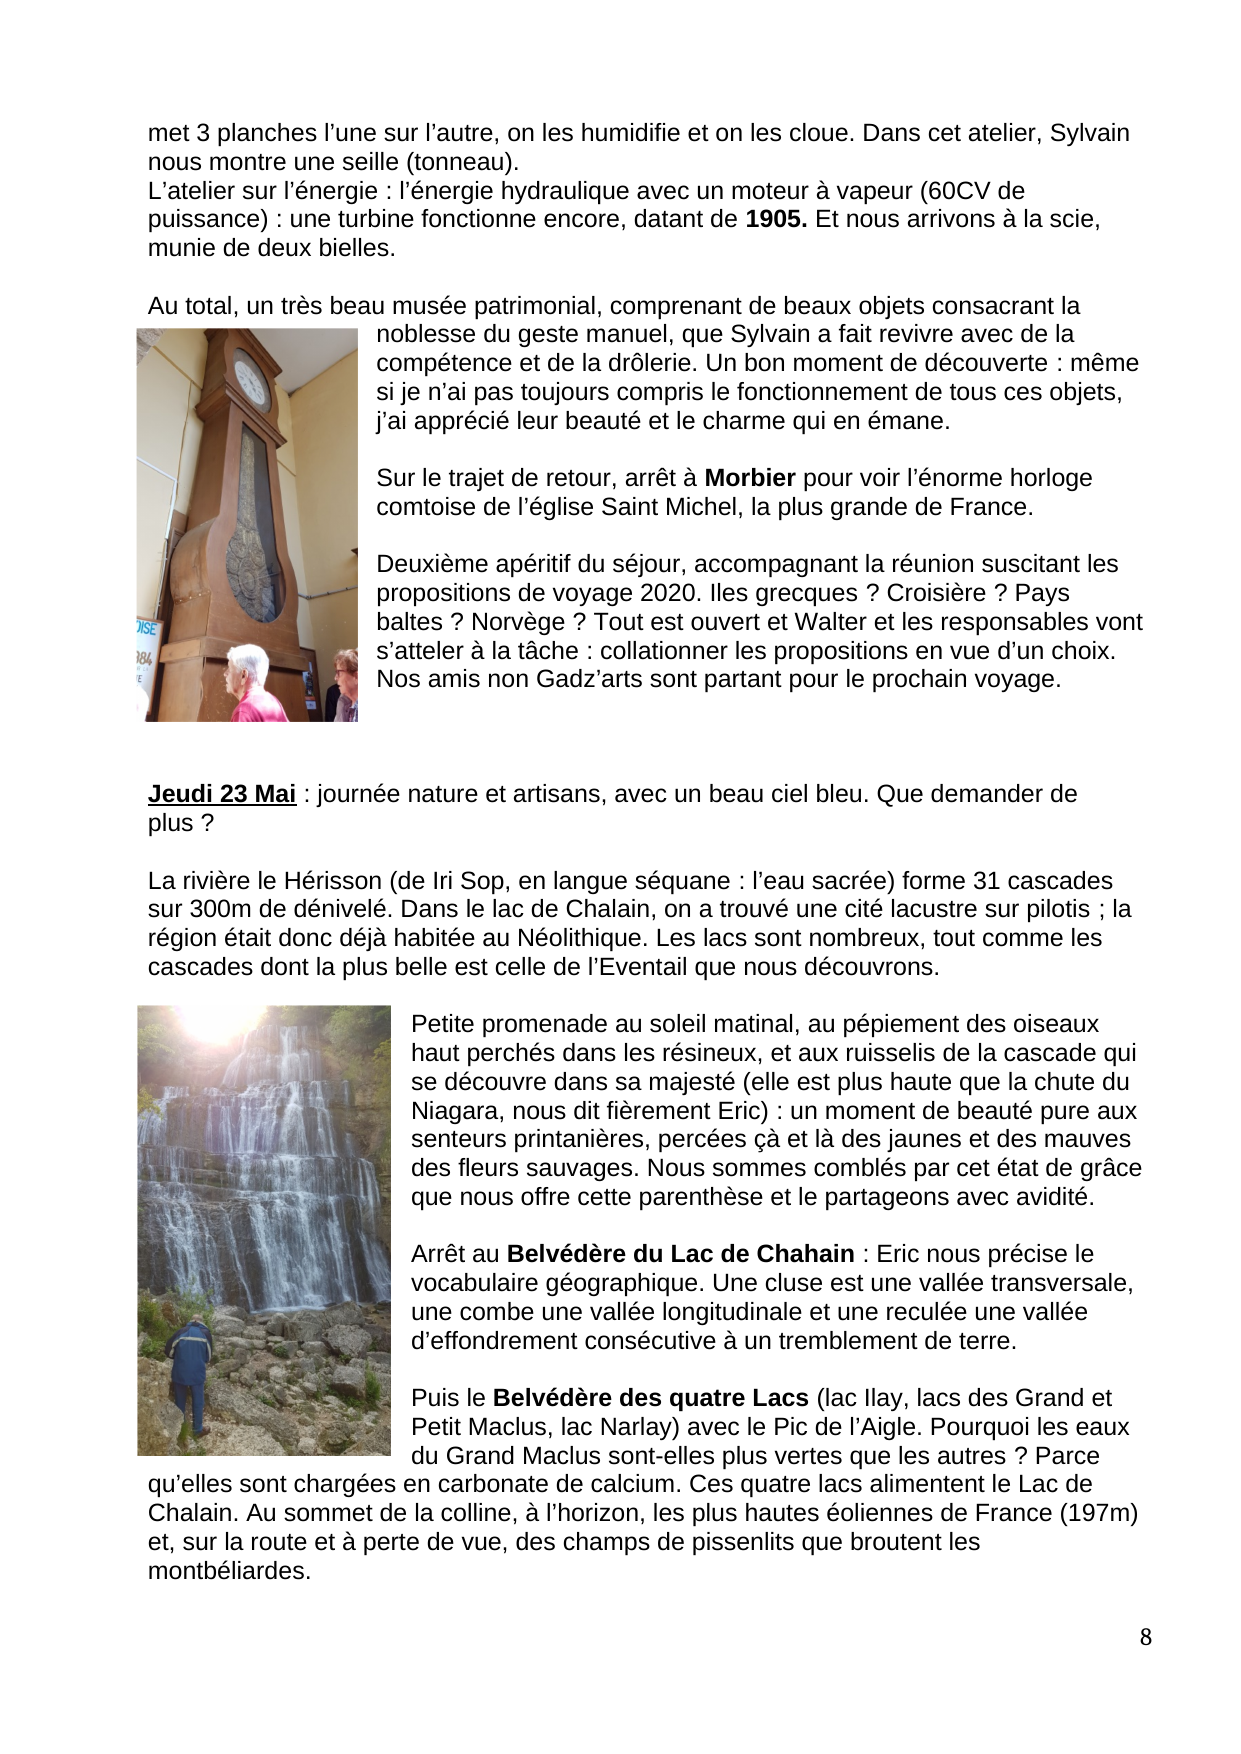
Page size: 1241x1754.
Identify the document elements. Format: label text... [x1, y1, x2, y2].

text Petite promenade au soleil matinal, au pépiement des oiseaux haut perchés dans les résineux, et aux ruisselis de la cascade qui se découvre dans sa majesté (elle est plus haute que la chute du Niagara, nous dit fièrement Eric) : un moment de beauté pure aux senteurs printanières, percées çà et là des jaunes et des mauves des fleurs sauvages. Nous sommes comblés par cet état de grâce que nous offre cette parenthèse et le partageons avec avidité. [391, 1009, 1152, 1211]
text Nos amis non Gadz’arts sont partant pour le prochain voyage. [358, 664, 1152, 693]
picture [138, 1006, 391, 1456]
text Sur le trajet de retour, arrêt à Morbier pour voir l’énorme horloge comtoise de l’église Saint Michel, la plus grande de France. [358, 463, 1152, 521]
text Au total, un très beau musée patrimonial, comprenant de beaux objets consacrant la noblesse du geste manuel, que Sylvain a fait revivre avec de la compétence et de la drôlerie. Un bon moment de découverte : même si je n’ai pas toujours compris le fonctionnement de tous ces objets, j’ai apprécié leur beauté et le charme qui en émane. [148, 291, 1152, 434]
text Arrêt au Belvédère du Lac de Chahain : Eric nous précise le vocabulaire géographique. Une cluse est une vallée transversale, une combe une vallée longitudinale et une reculée une vallée d’effondrement consécutive à un tremblement de terre. [391, 1239, 1152, 1354]
picture [137, 329, 358, 721]
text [148, 118, 1152, 176]
text Deuxième apéritif du séjour, accompagnant la réunion suscitant les propositions de voyage 2020. Iles grecques ? Croisière ? Pays baltes ? Norvège ? Tout est ouvert et Walter et les responsables vont s’atteler à la tâche : collationner les propositions en vue d’un choix. [358, 549, 1152, 664]
text Jeudi 23 Mai : journée nature et artisans, avec un beau ciel bleu. Que demander de plus ? [148, 779, 1152, 837]
text L’atelier sur l’énergie : l’énergie hydraulique avec un moteur à vapeur (60CV de puissance) : une turbine fonctionne encore, datant de 1905. Et nous arrivons à la scie, munie de deux bielles. [148, 176, 1152, 262]
text La rivière le Hérisson (de Iri Sop, en langue séquane : l’eau sacrée) forme 31 cascades sur 300m de dénivelé. Dans le lac de Chalain, on a trouvé une cité lacustre sur pilotis ; la région était donc déjà habitée au Néolithique. Les lacs sont nombreux, tout comme les cascades dont la plus belle est celle de l’Eventail que nous découvrons. [148, 866, 1152, 981]
text Puis le Belvédère des quatre Lacs (lac Ilay, lacs des Grand et Petit Maclus, lac Narlay) avec le Pic de l’Aigle. Pourquoi les eaux du Grand Maclus sont-elles plus vertes que les autres ? Parce qu’elles sont chargées en carbonate de calcium. Ces quatre lacs alimentent le Lac de Chalain. Au sommet de la colline, à l’horizon, les plus hautes éoliennes de France (197m) et, sur la route et à perte de vue, des champs de pissenlits que broutent les montbéliardes. [148, 1383, 1152, 1584]
